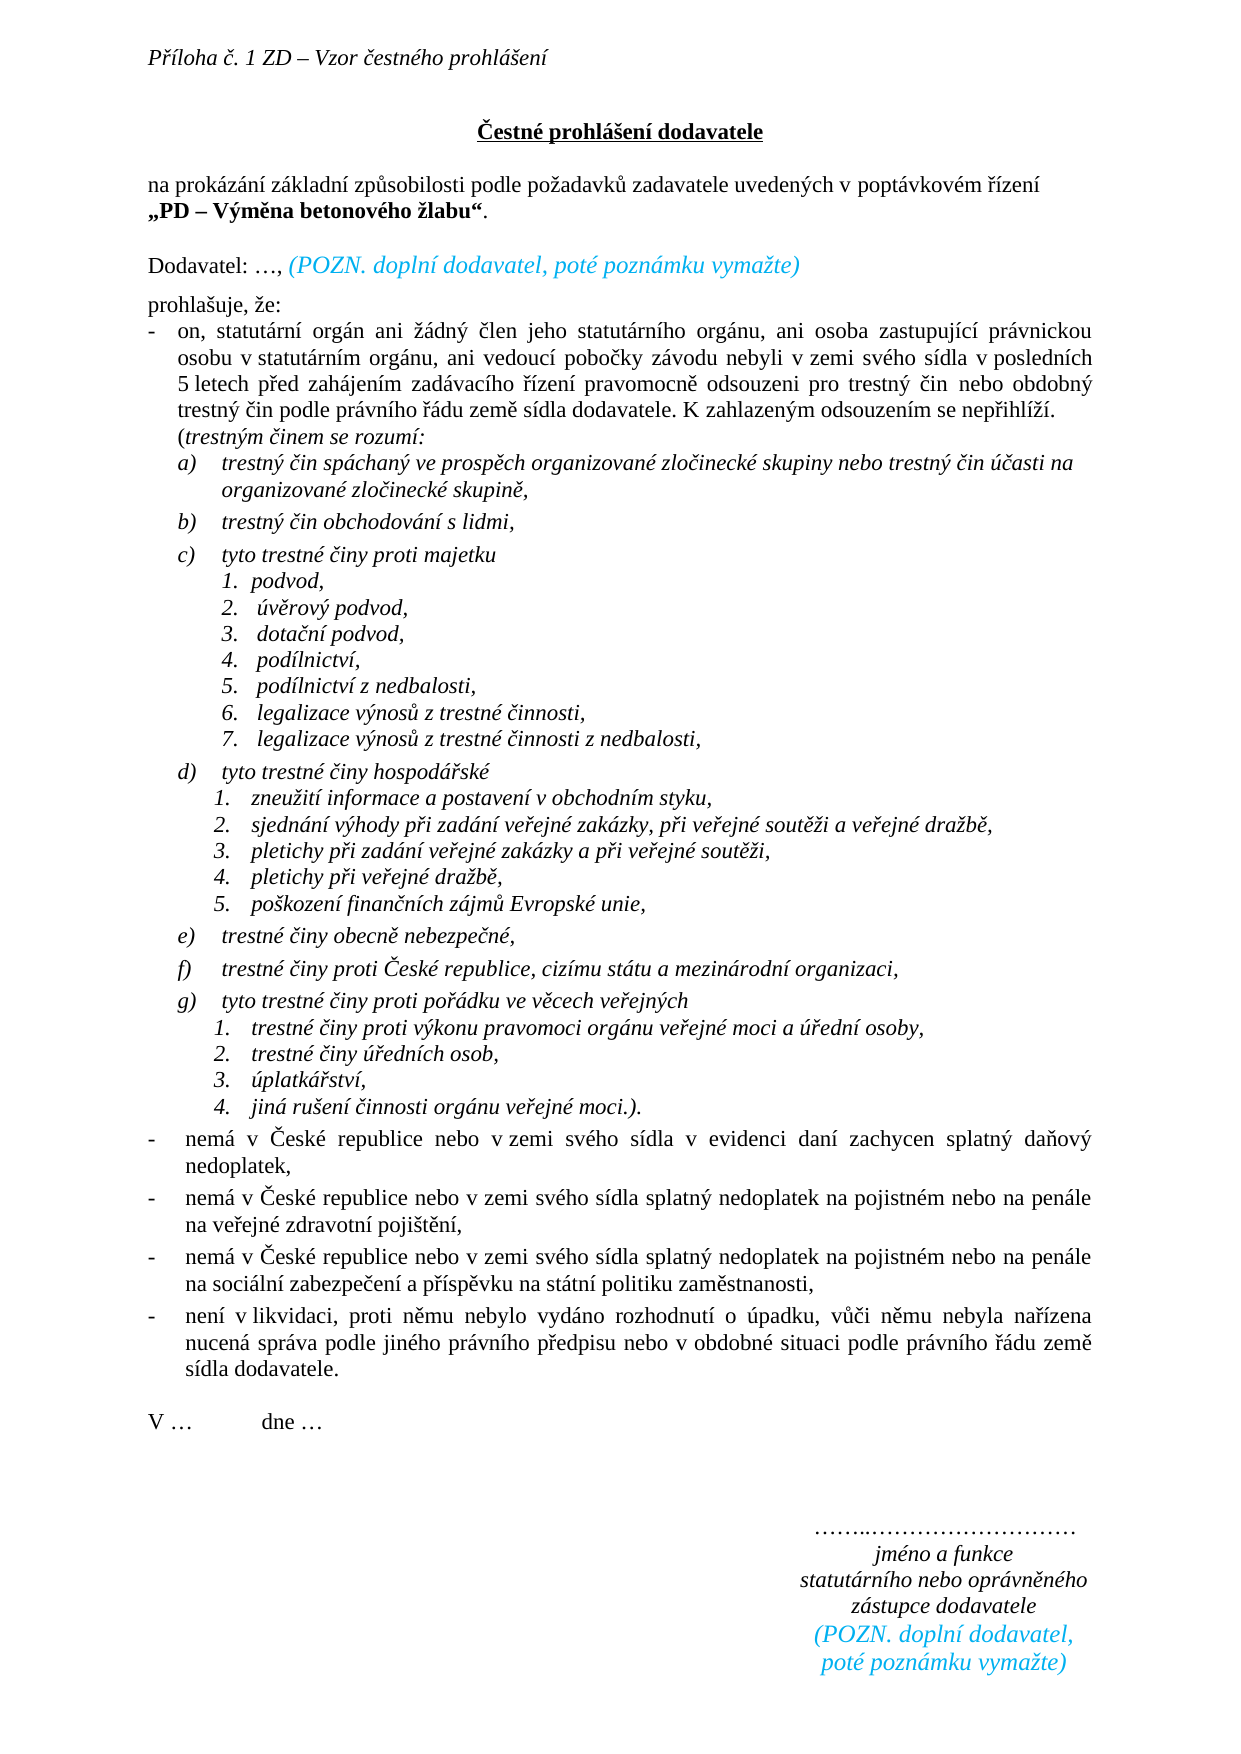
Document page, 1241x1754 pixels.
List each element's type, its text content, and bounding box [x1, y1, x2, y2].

list podvod, [221, 567, 1093, 593]
list nemá v České republice nebo v zemi svého sídla splatný nedoplatek na pojistném nebo na penále na sociální zabezpečení a příspěvku na státní politiku zaměstnanosti, [148, 1243, 1093, 1296]
list úvěrový podvod, [221, 593, 1093, 620]
text (POZN. doplní dodavatel, poté poznámku vymažte) [797, 1619, 1093, 1676]
text zástupce dodavatele [797, 1592, 1093, 1619]
subtitle Čestné prohlášení dodavatele [148, 118, 1093, 144]
list pletichy při zadání veřejné zakázky a při veřejné soutěži, [213, 837, 1093, 863]
text (trestným činem se rozumí: [177, 423, 1093, 449]
text f) trestné činy proti České republice, cizímu státu a mezinárodní organizaci, [177, 955, 1093, 981]
list poškození finančních zájmů Evropské unie, [213, 890, 1093, 916]
list pletichy při veřejné dražbě, [213, 863, 1093, 890]
text c) tyto trestné činy proti majetku [177, 541, 1093, 567]
list dotační podvod, [221, 620, 1093, 646]
text b) trestný čin obchodování s lidmi, [177, 508, 1093, 534]
text d) tyto trestné činy hospodářské [177, 758, 1093, 784]
list nemá v České republice nebo v zemi svého sídla splatný nedoplatek na pojistném nebo na penále na veřejné zdravotní pojištění, [148, 1184, 1093, 1237]
list legalizace výnosů z trestné činnosti z nedbalosti, [221, 725, 1093, 752]
text g) tyto trestné činy proti pořádku ve věcech veřejných [177, 987, 1093, 1014]
list trestné činy úředních osob, [213, 1040, 1093, 1067]
text ……..……………………… [797, 1513, 1093, 1539]
list není v likvidaci, proti němu nebylo vydáno rozhodnutí o úpadku, vůči němu nebyla nařízena nucená správa podle jiného právního předpisu nebo v obdobné situaci podle právního řádu země sídla dodavatele. [148, 1302, 1093, 1381]
list nemá v České republice nebo v zemi svého sídla v evidenci daní zachycen splatný daňový nedoplatek, [148, 1126, 1093, 1178]
text statutárního nebo oprávněného [797, 1566, 1093, 1592]
text jméno a funkce [797, 1539, 1093, 1566]
text „PD – Výměna betonového žlabu“. [148, 197, 1093, 223]
text V … dne … [148, 1408, 1093, 1434]
list podílnictví, [221, 646, 1093, 673]
list zneužití informace a postavení v obchodním styku, [213, 784, 1093, 811]
list úplatkářství, [213, 1067, 1093, 1093]
text e) trestné činy obecně nebezpečné, [177, 922, 1093, 949]
text Dodavatel: …, (POZN. doplní dodavatel, poté poznámku vymažte) [148, 250, 1093, 279]
list jiná rušení činnosti orgánu veřejné moci.). [213, 1093, 1093, 1119]
list podílnictví z nedbalosti, [221, 673, 1093, 699]
list on, statutární orgán ani žádný člen jeho statutárního orgánu, ani osoba zastupující právnickou osobu v statutárním orgánu, ani vedoucí pobočky závodu nebyli v zemi svého sídla v posledních 5 letech před zahájením zadávacího řízení pravomocně odsouzeni pro trestný čin nebo obdobný trestný čin podle právního řádu země sídla dodavatele. K zahlazeným odsouzením se nepřihlíží. [148, 317, 1093, 423]
list sjednání výhody při zadání veřejné zakázky, při veřejné soutěži a veřejné dražbě, [213, 811, 1093, 837]
text prohlašuje, že: [148, 291, 1093, 317]
text a) trestný čin spáchaný ve prospěch organizované zločinecké skupiny nebo trestný čin účasti na organizované zločinecké skupině, [177, 449, 1093, 502]
list legalizace výnosů z trestné činnosti, [221, 699, 1093, 725]
list trestné činy proti výkonu pravomoci orgánu veřejné moci a úřední osoby, [213, 1014, 1093, 1040]
text na prokázání základní způsobilosti podle požadavků zadavatele uvedených v poptávkovém řízení [148, 171, 1093, 197]
